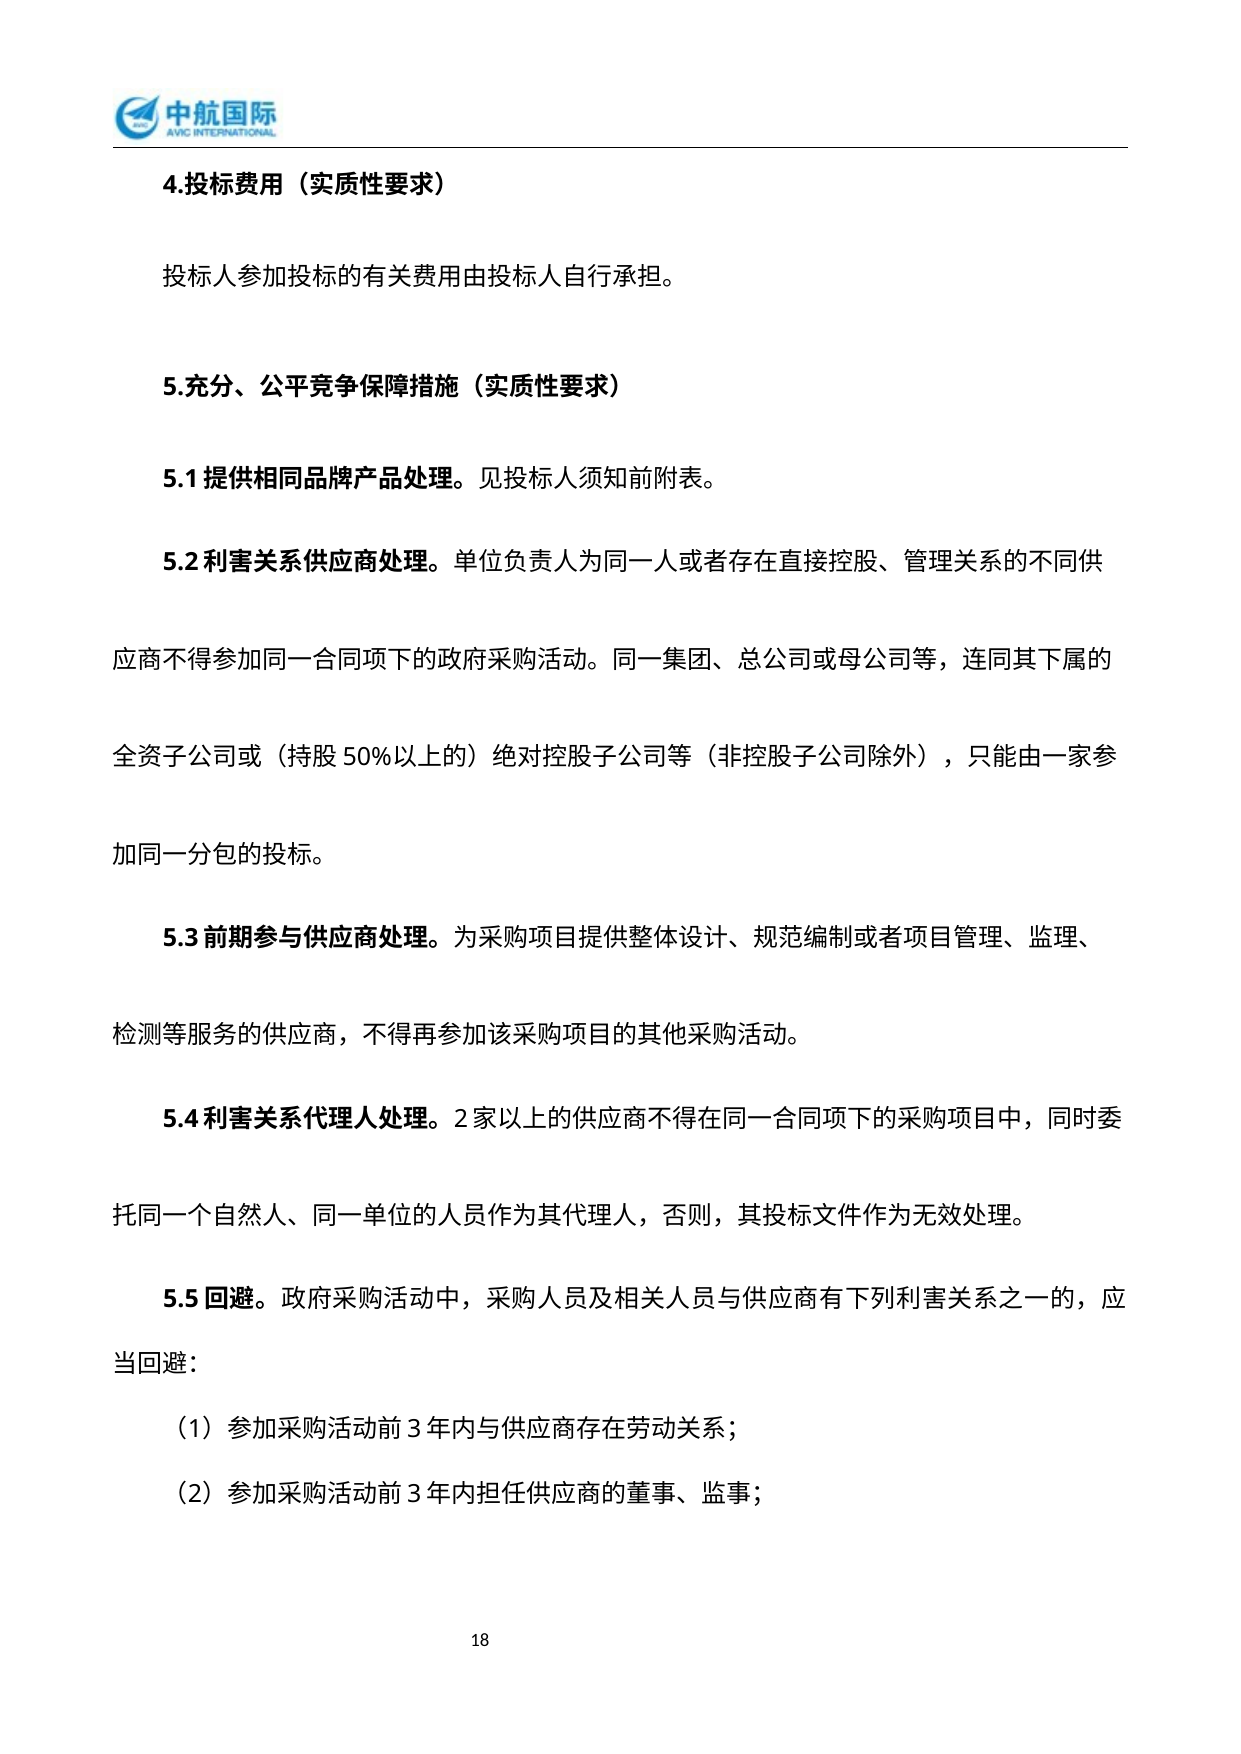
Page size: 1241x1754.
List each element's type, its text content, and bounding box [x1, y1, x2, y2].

text 5.1提供相同品牌产品处理。见投标人须知前附表。 [112, 444, 1128, 509]
text 5.5回避。政府采购活动中，采购人员及相关人员与供应商有下列利害关系之一的，应当回避： [113, 1264, 1128, 1394]
text 5.4利害关系代理人处理。2家以上的供应商不得在同一合同项下的采购项目中，同时委托同一个自然人、同一单位的人员作为其代理人，否则，其投标文件作为无效处理。 [112, 1084, 1128, 1246]
text 5.3前期参与供应商处理。为采购项目提供整体设计、规范编制或者项目管理、监理、检测等服务的供应商，不得再参加该采购项目的其他采购活动。 [112, 903, 1128, 1066]
text 投标人参加投标的有关费用由投标人自行承担。 [112, 242, 1128, 307]
subtitle 5.充分、公平竞争保障措施（实质性要求） [112, 352, 1128, 417]
text （2）参加采购活动前3年内担任供应商的董事、监事； [113, 1459, 1128, 1524]
text 5.2利害关系供应商处理。单位负责人为同一人或者存在直接控股、管理关系的不同供应商不得参加同一合同项下的政府采购活动。同一集团、总公司或母公司等，连同其下属的全资子公司或（持股50%以上的）绝对控股子公司等（非控股子公司除外），只能由一家参加同一分包的投标。 [112, 527, 1128, 885]
subtitle 4.投标费用（实质性要求） [112, 150, 1128, 215]
picture [112, 88, 284, 145]
text （1）参加采购活动前3年内与供应商存在劳动关系； [113, 1394, 1128, 1459]
